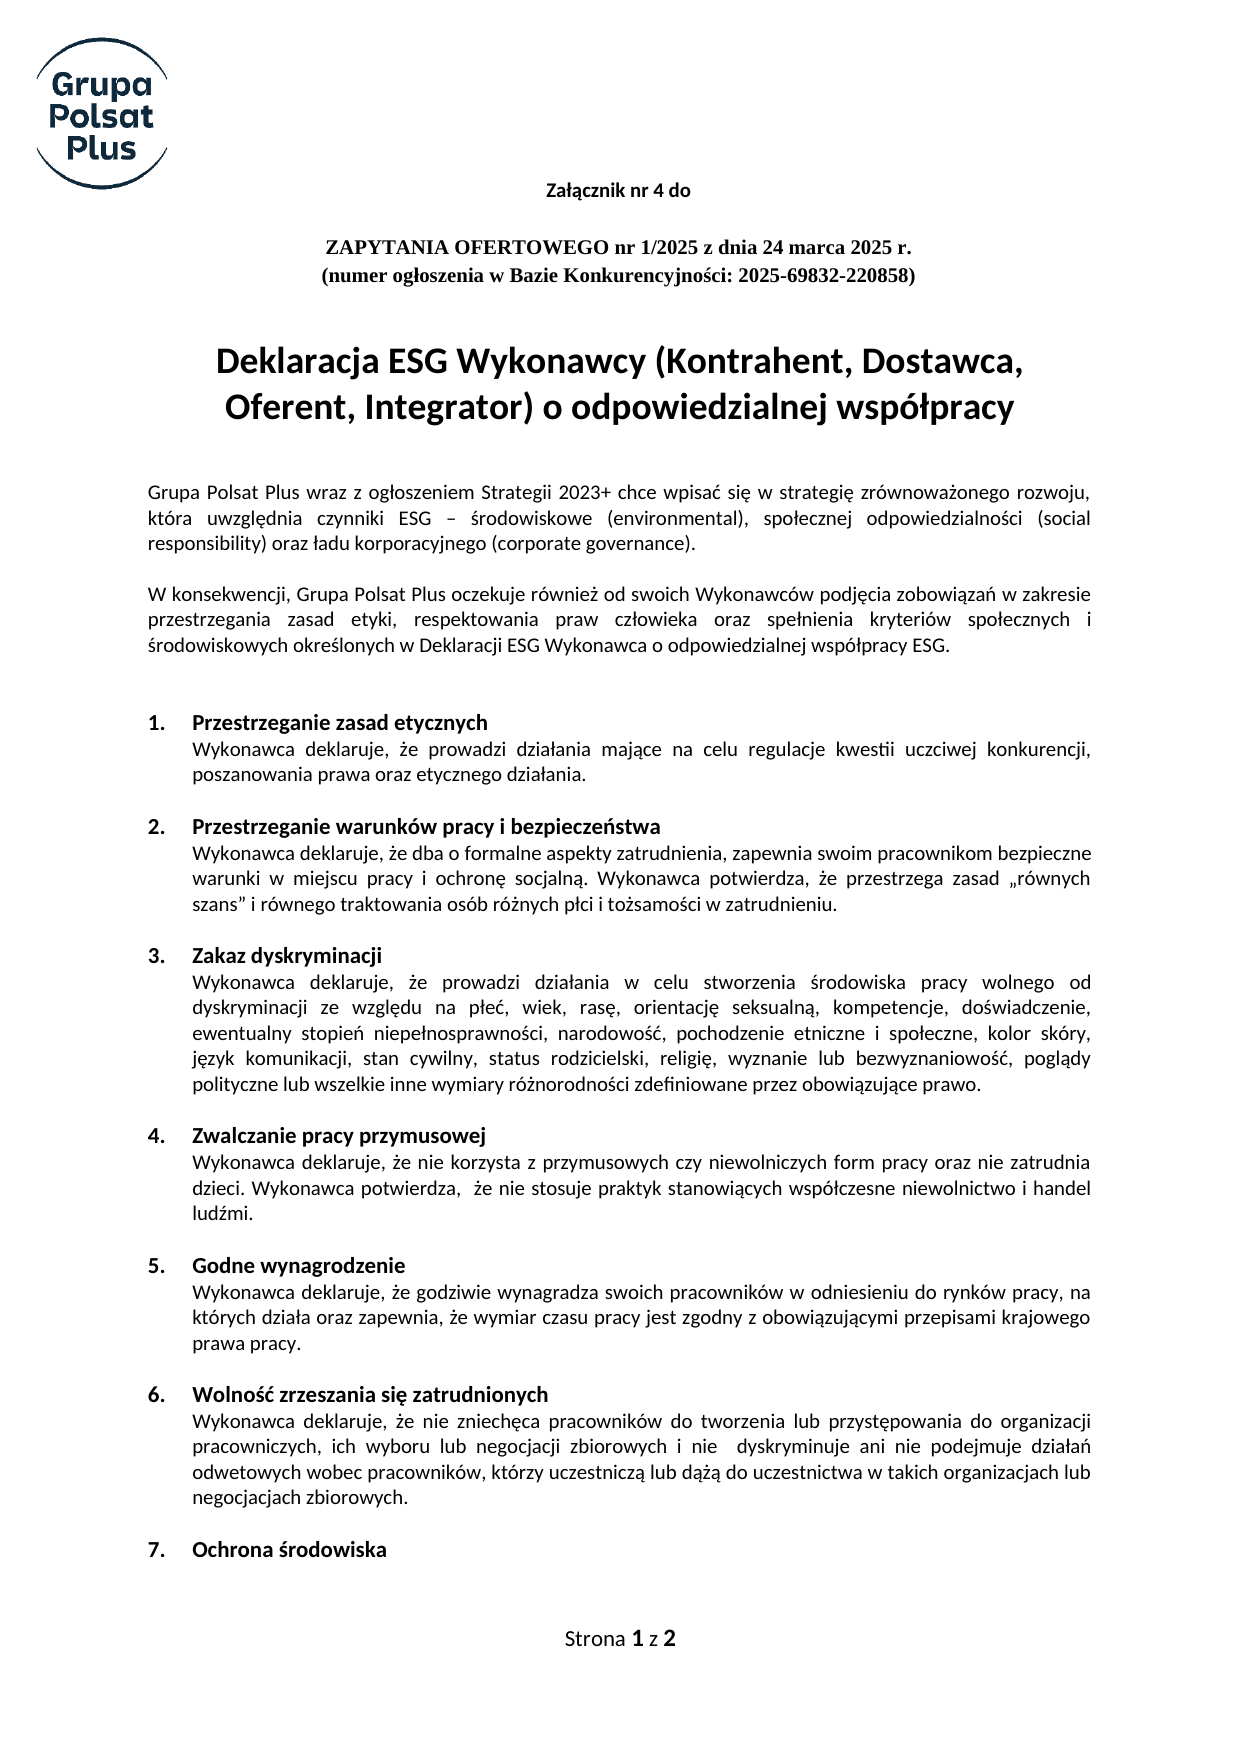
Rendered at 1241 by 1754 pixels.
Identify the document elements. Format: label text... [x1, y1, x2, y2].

list Przestrzeganie zasad etycznych [148, 708, 1093, 736]
text Wykonawca deklaruje, że prowadzi działania w celu stworzenia środowiska pracy wolnego od dyskryminacji ze względu na płeć, wiek, rasę, orientację seksualną, kompetencje, doświadczenie, ewentualny stopień niepełnosprawności, narodowość, pochodzenie etniczne i społeczne, kolor skóry, język komunikacji, stan cywilny, status rodzicielski, religię, wyznanie lub bezwyznaniowość, poglądy polityczne lub wszelkie inne wymiary różnorodności zdefiniowane przez obowiązujące prawo. [192, 969, 1093, 1096]
text Wykonawca deklaruje, że prowadzi działania mające na celu regulacje kwestii uczciwej konkurencji, poszanowania prawa oraz etycznego działania. [192, 736, 1093, 787]
list Wolność zrzeszania się zatrudnionych [148, 1380, 1093, 1408]
text (numer ogłoszenia w Bazie Konkurencyjności: 2025-69832-220858) [148, 263, 1089, 287]
text Wykonawca deklaruje, że nie zniechęca pracowników do tworzenia lub przystępowania do organizacji pracowniczych, ich wyboru lub negocjacji zbiorowych i nie dyskryminuje ani nie podejmuje działań odwetowych wobec pracowników, którzy uczestniczą lub dążą do uczestnictwa w takich organizacjach lub negocjacjach zbiorowych. [192, 1408, 1093, 1510]
text Deklaracja ESG Wykonawcy (Kontrahent, Dostawca, Oferent, Integrator) o odpowiedzialnej współpracy [148, 337, 1093, 428]
text Wykonawca deklaruje, że dba o formalne aspekty zatrudnienia, zapewnia swoim pracownikom bezpieczne warunki w miejscu pracy i ochronę socjalną. Wykonawca potwierdza, że przestrzega zasad „równych szans” i równego traktowania osób różnych płci i tożsamości w zatrudnieniu. [192, 840, 1093, 916]
list Ochrona środowiska [148, 1535, 1093, 1563]
text Grupa Polsat Plus wraz z ogłoszeniem Strategii 2023+ chce wpisać się w strategię zrównoważonego rozwoju, która uwzględnia czynniki ESG – środowiskowe (environmental), społecznej odpowiedzialności (social responsibility) oraz ładu korporacyjnego (corporate governance). [148, 479, 1093, 556]
text Załącznik nr 4 do [148, 177, 1089, 203]
picture [0, 0, 205, 227]
text W konsekwencji, Grupa Polsat Plus oczekuje również od swoich Wykonawców podjęcia zobowiązań w zakresie przestrzegania zasad etyki, respektowania praw człowieka oraz spełnienia kryteriów społecznych i środowiskowych określonych w Deklaracji ESG Wykonawca o odpowiedzialnej współpracy ESG. [148, 581, 1093, 657]
list Zakaz dyskryminacji [148, 941, 1093, 969]
list Przestrzeganie warunków pracy i bezpieczeństwa [148, 812, 1093, 840]
list Zwalczanie pracy przymusowej [148, 1121, 1093, 1149]
text Wykonawca deklaruje, że godziwie wynagradza swoich pracowników w odniesieniu do rynków pracy, na których działa oraz zapewnia, że wymiar czasu pracy jest zgodny z obowiązującymi przepisami krajowego prawa pracy. [192, 1279, 1093, 1355]
text ZAPYTANIA OFERTOWEGO nr 1/2025 z dnia 24 marca 2025 r. [148, 235, 1089, 259]
text Wykonawca deklaruje, że nie korzysta z przymusowych czy niewolniczych form pracy oraz nie zatrudnia dzieci. Wykonawca potwierdza, że nie stosuje praktyk stanowiących współczesne niewolnictwo i handel ludźmi. [192, 1149, 1093, 1226]
list Godne wynagrodzenie [148, 1251, 1093, 1279]
